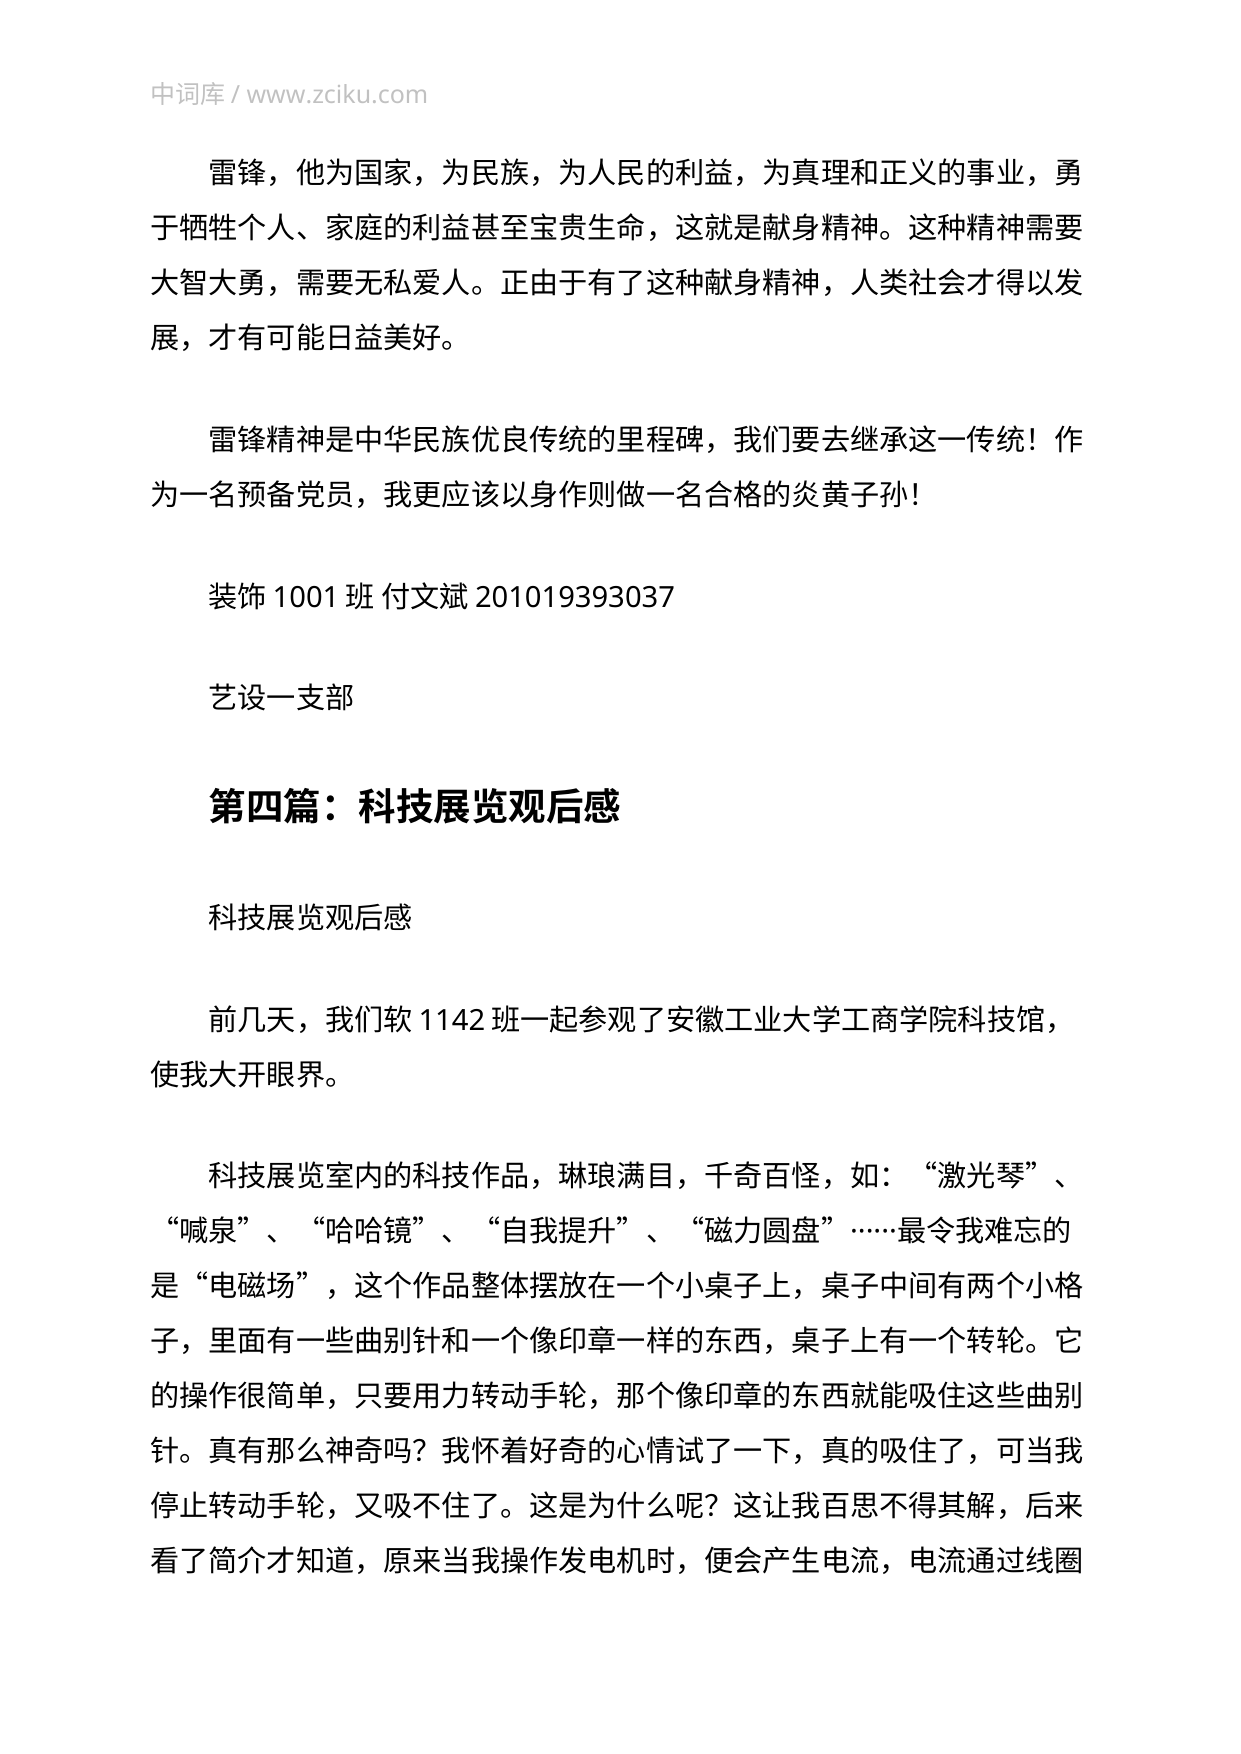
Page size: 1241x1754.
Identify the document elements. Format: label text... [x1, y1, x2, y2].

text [150, 1153, 1090, 1579]
text 雷锋精神是中华民族优良传统的里程碑，我们要去继承这一传统！作为一名预备党员，我更应该以身作则做一名合格的炎黄子孙！ [150, 416, 1090, 514]
text 雷锋，他为国家，为民族，为人民的利益，为真理和正义的事业，勇于牺牲个人、家庭的利益甚至宝贵生命，这就是献身精神。这种精神需要大智大勇，需要无私爱人。正由于有了这种献身精神，人类社会才得以发展，才有可能日益美好。 [150, 150, 1090, 357]
text 前几天，我们软1142班一起参观了安徽工业大学工商学院科技馆，使我大开眼界。 [150, 996, 1090, 1093]
text 第四篇：科技展览观后感 [150, 777, 1090, 831]
text 装饰1001班 付文斌 201019393037 [150, 573, 1090, 616]
text 科技展览观后感 [150, 894, 1090, 937]
text 艺设一支部 [150, 675, 1090, 717]
